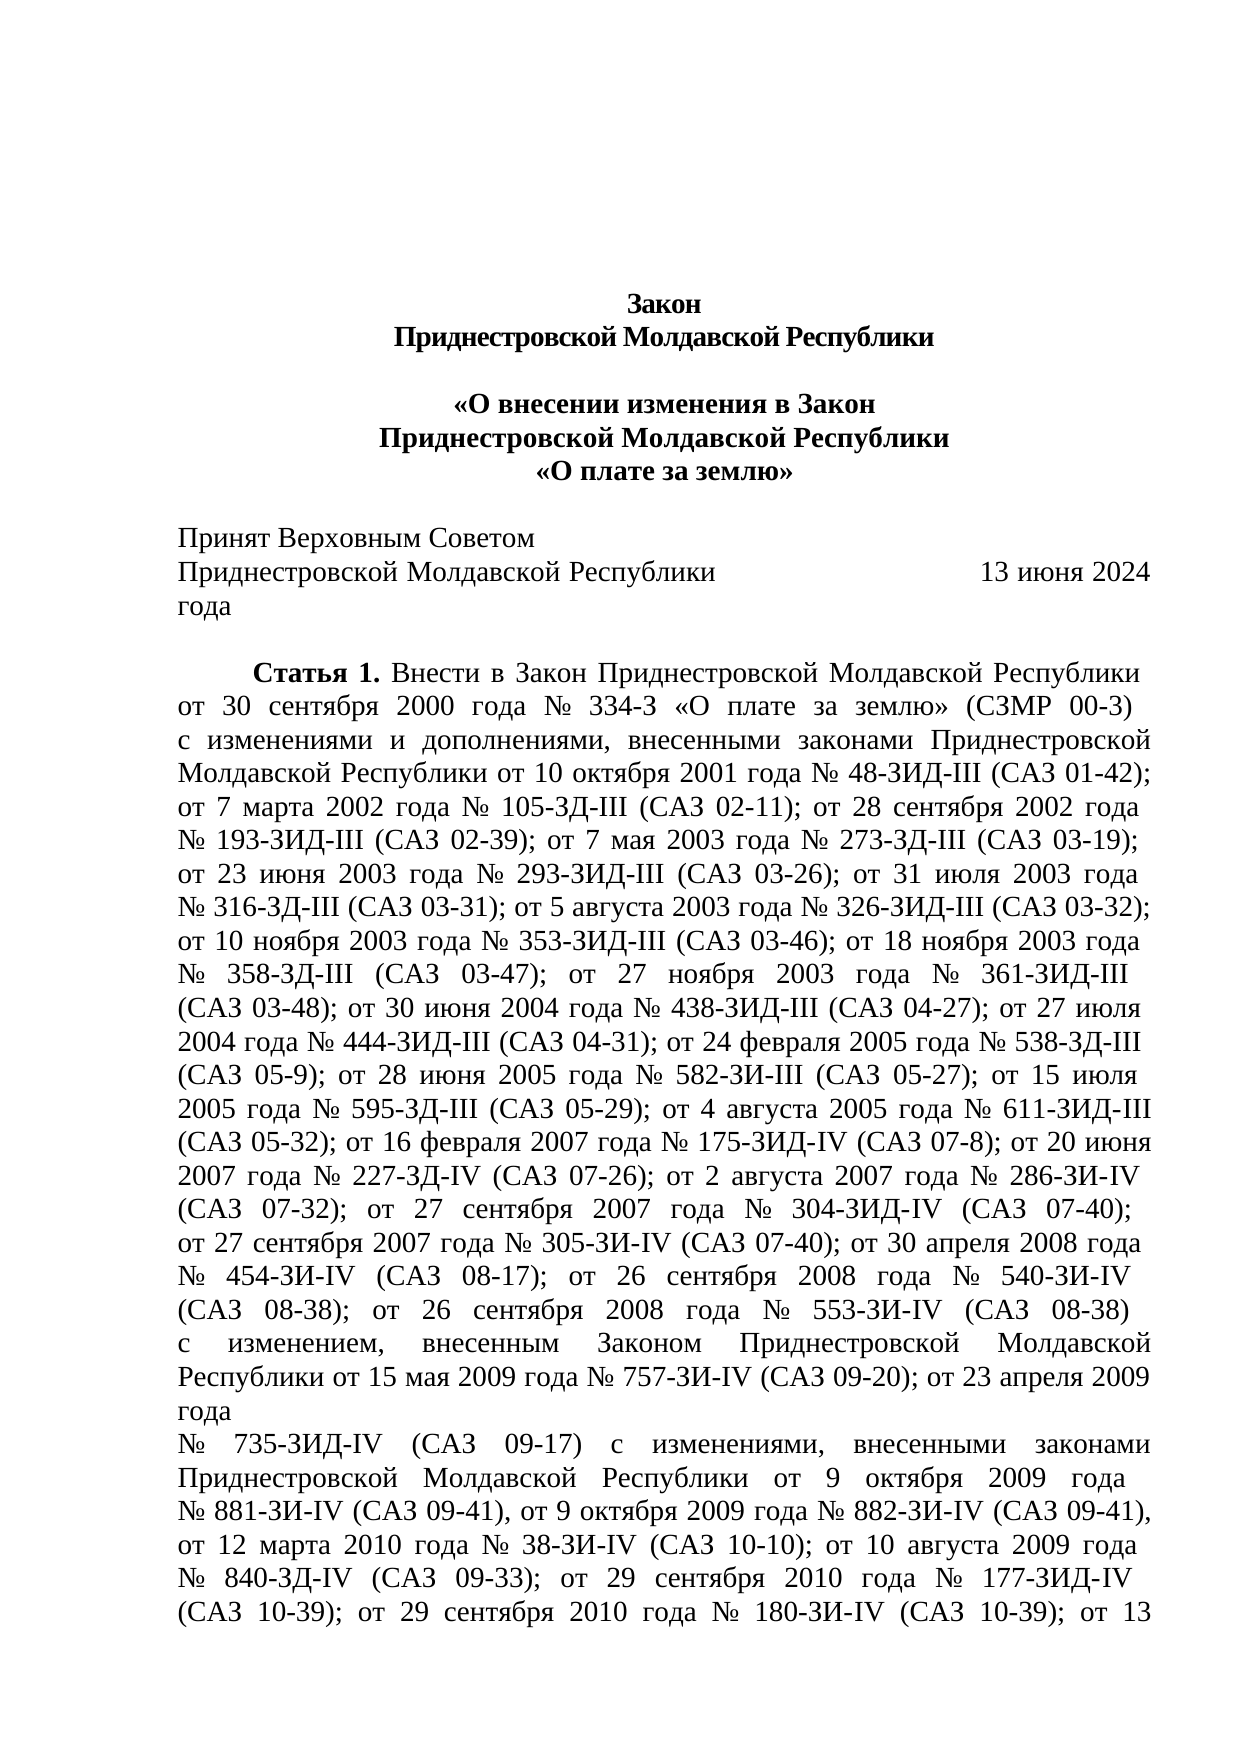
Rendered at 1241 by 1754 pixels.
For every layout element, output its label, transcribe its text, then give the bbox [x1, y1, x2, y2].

text Приднестровской Молдавской Республики [177, 420, 1152, 453]
text Закон [177, 286, 1152, 319]
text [177, 655, 1152, 1627]
text Принят Верховным Советом [177, 521, 1152, 554]
text Приднестровской Молдавской Республики 13 июня 2024 года [177, 554, 1152, 621]
text «О внесении изменения в Закон [177, 386, 1152, 420]
text Приднестровской Молдавской Республики [177, 319, 1152, 353]
text «О плате за землю» [177, 453, 1152, 487]
